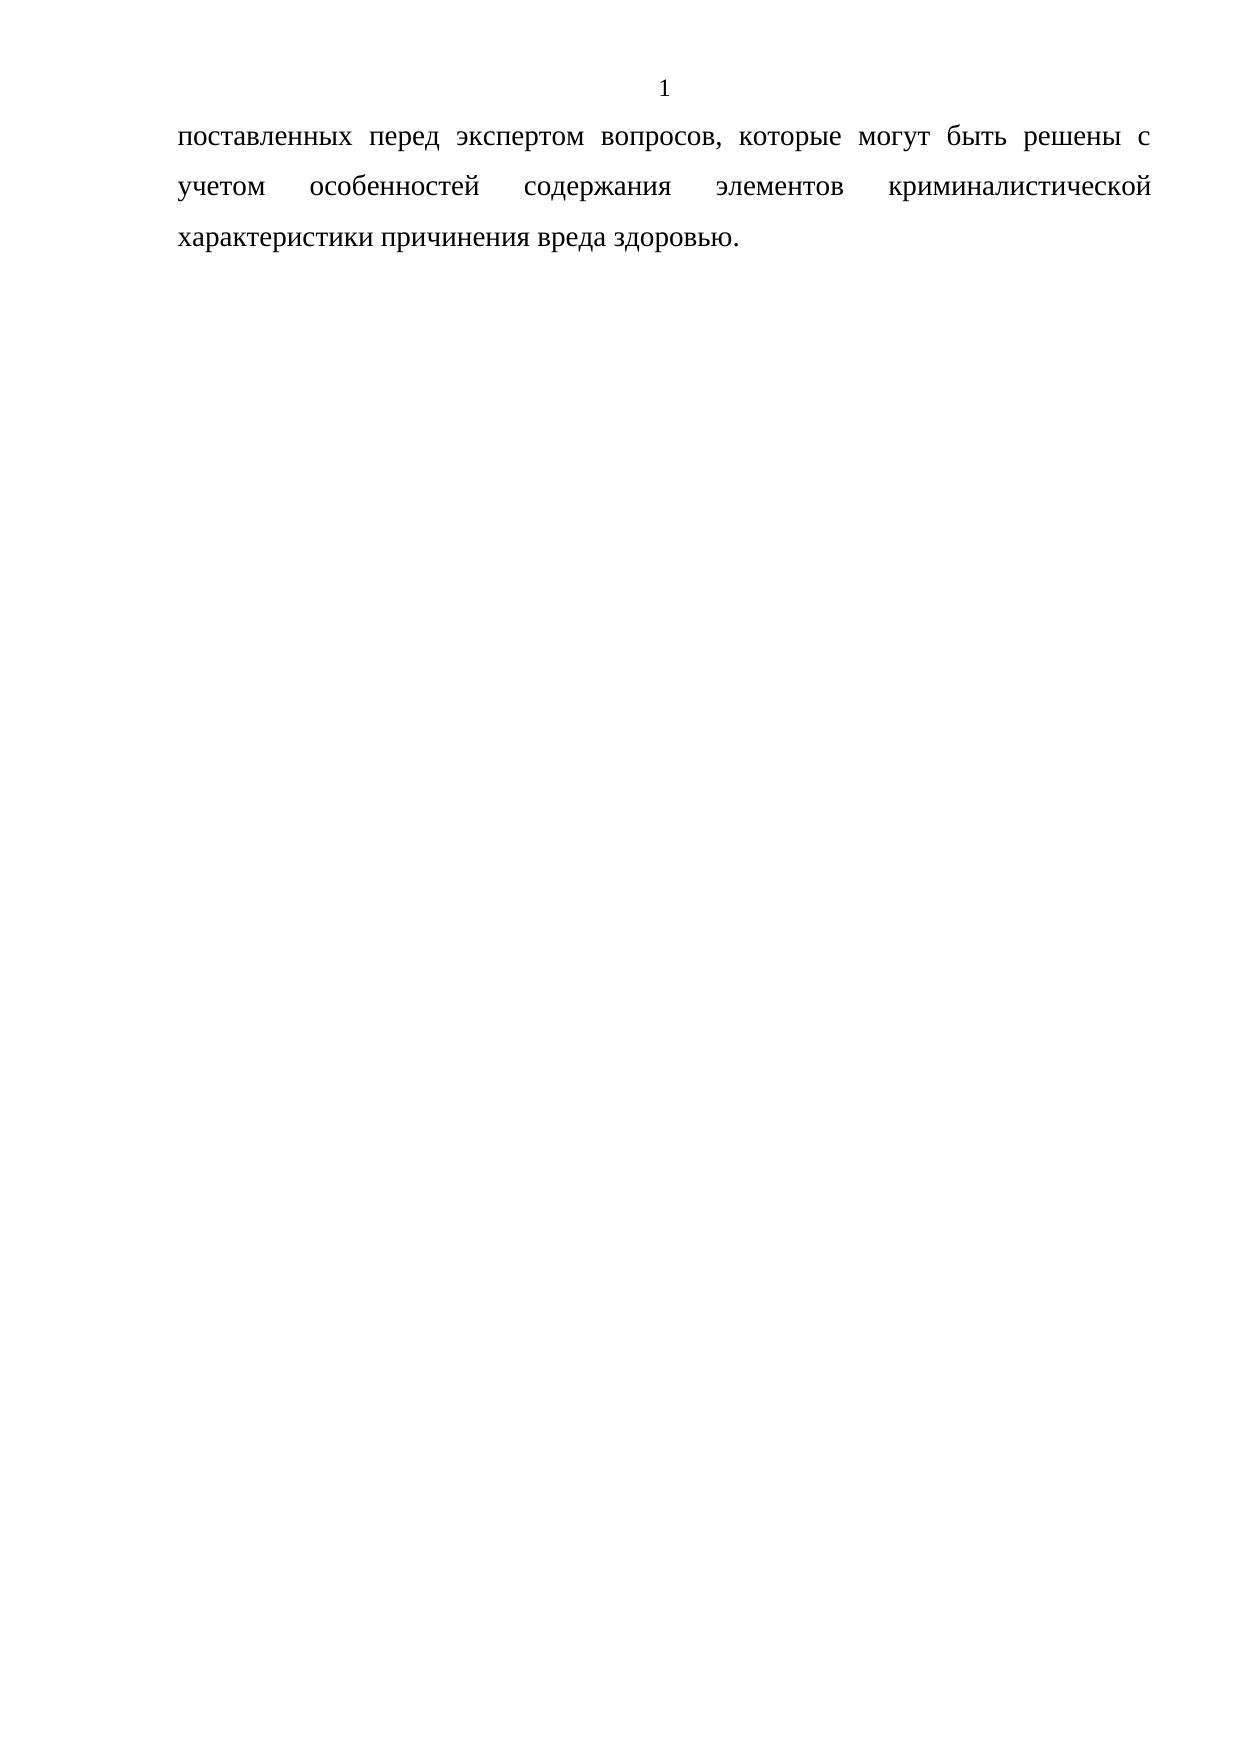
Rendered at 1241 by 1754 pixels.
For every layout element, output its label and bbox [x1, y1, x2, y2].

text [177, 118, 1152, 252]
